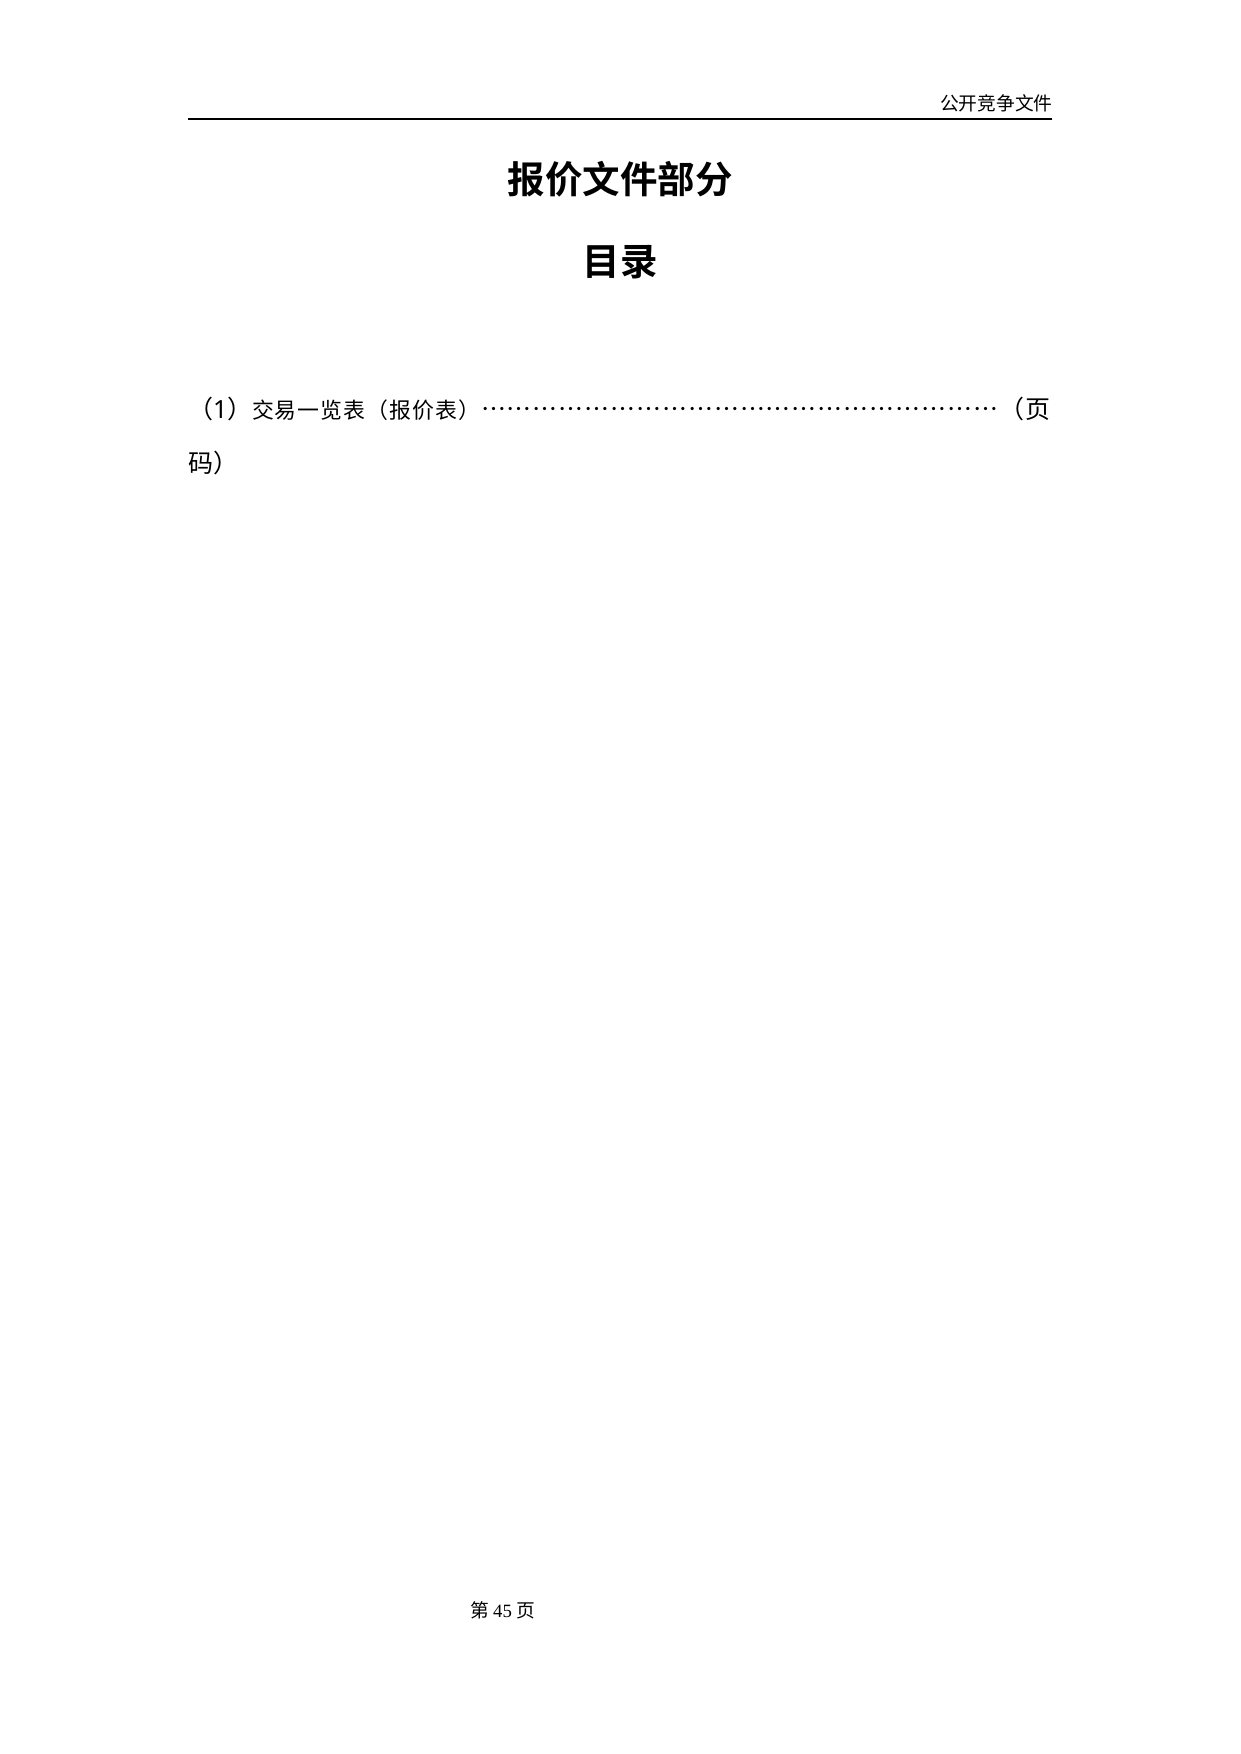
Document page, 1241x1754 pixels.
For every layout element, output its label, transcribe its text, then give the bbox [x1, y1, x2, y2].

text 报价文件部分 [188, 150, 1052, 204]
text 目录 [188, 231, 1052, 286]
list 交易一览表（报价表）……………………………………………………（页码） [188, 389, 1052, 480]
